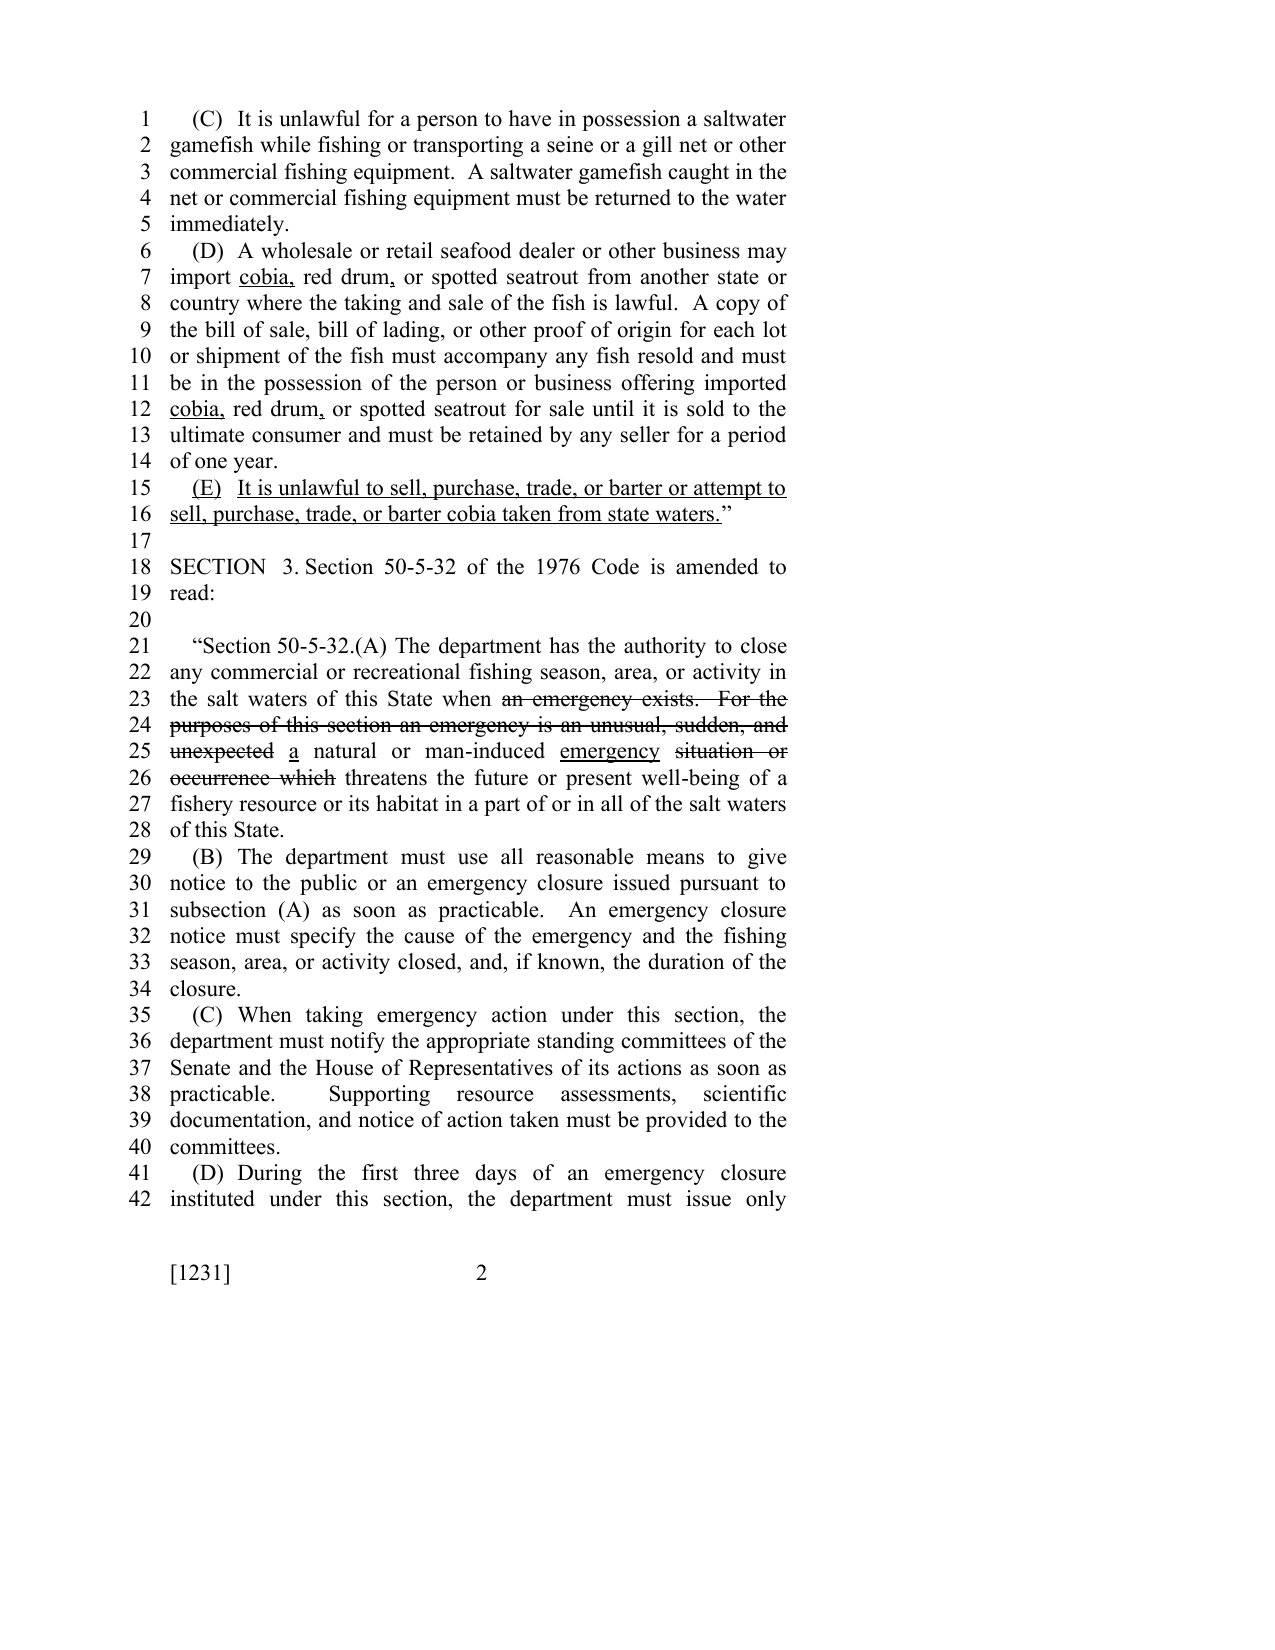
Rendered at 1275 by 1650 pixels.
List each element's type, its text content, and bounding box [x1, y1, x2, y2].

text “Section 50-5-32.(A) The department has the authority to close any commercial or recreational fishing season, area, or activity in the salt waters of this State when an emergency exists. For the purposes of this section an emergency is an unusual, sudden, and unexpected a natural or man-induced emergency situation or occurrence which threatens the future or present well-being of a fishery resource or its habitat in a part of or in all of the salt waters of this State. [169, 727, 787, 843]
text SECTION 3. Section 50-5-32 of the 1976 Code is amended to read: [169, 553, 787, 606]
text “Section 50-5-32.(A) The department has the authority to close any commercial or recreational fishing season, area, or activity in the salt waters of this State when an emergency exists. For the purposes of this section an emergency is an unusual, sudden, and unexpected a natural or man-induced emergency situation or occurrence which threatens the future or present well-being of a fishery resource or its habitat in a part of or in all of the salt waters of this State. [169, 632, 787, 725]
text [169, 1159, 787, 1212]
text (E) It is unlawful to sell, purchase, trade, or barter or attempt to sell, purchase, trade, or barter cobia taken from state waters.” [169, 474, 787, 527]
text (C) It is unlawful for a person to have in possession a saltwater gamefish while fishing or transporting a seine or a gill net or other commercial fishing equipment. A saltwater gamefish caught in the net or commercial fishing equipment must be returned to the water immediately. [169, 105, 787, 237]
text (C) When taking emergency action under this section, the department must notify the appropriate standing committees of the Senate and the House of Representatives of its actions as soon as practicable. Supporting resource assessments, scientific documentation, and notice of action taken must be provided to the committees. [169, 1001, 787, 1159]
text (B) The department must use all reasonable means to give notice to the public or an emergency closure issued pursuant to subsection (A) as soon as practicable. An emergency closure notice must specify the cause of the emergency and the fishing season, area, or activity closed, and, if known, the duration of the closure. [169, 843, 787, 1001]
text (D) A wholesale or retail seafood dealer or other business may import cobia, red drum, or spotted seatrout from another state or country where the taking and sale of the fish is lawful. A copy of the bill of sale, bill of lading, or other proof of origin for each lot or shipment of the fish must accompany any fish resold and must be in the possession of the person or business offering imported cobia, red drum, or spotted seatrout for sale until it is sold to the ultimate consumer and must be retained by any seller for a period of one year. [169, 237, 787, 474]
